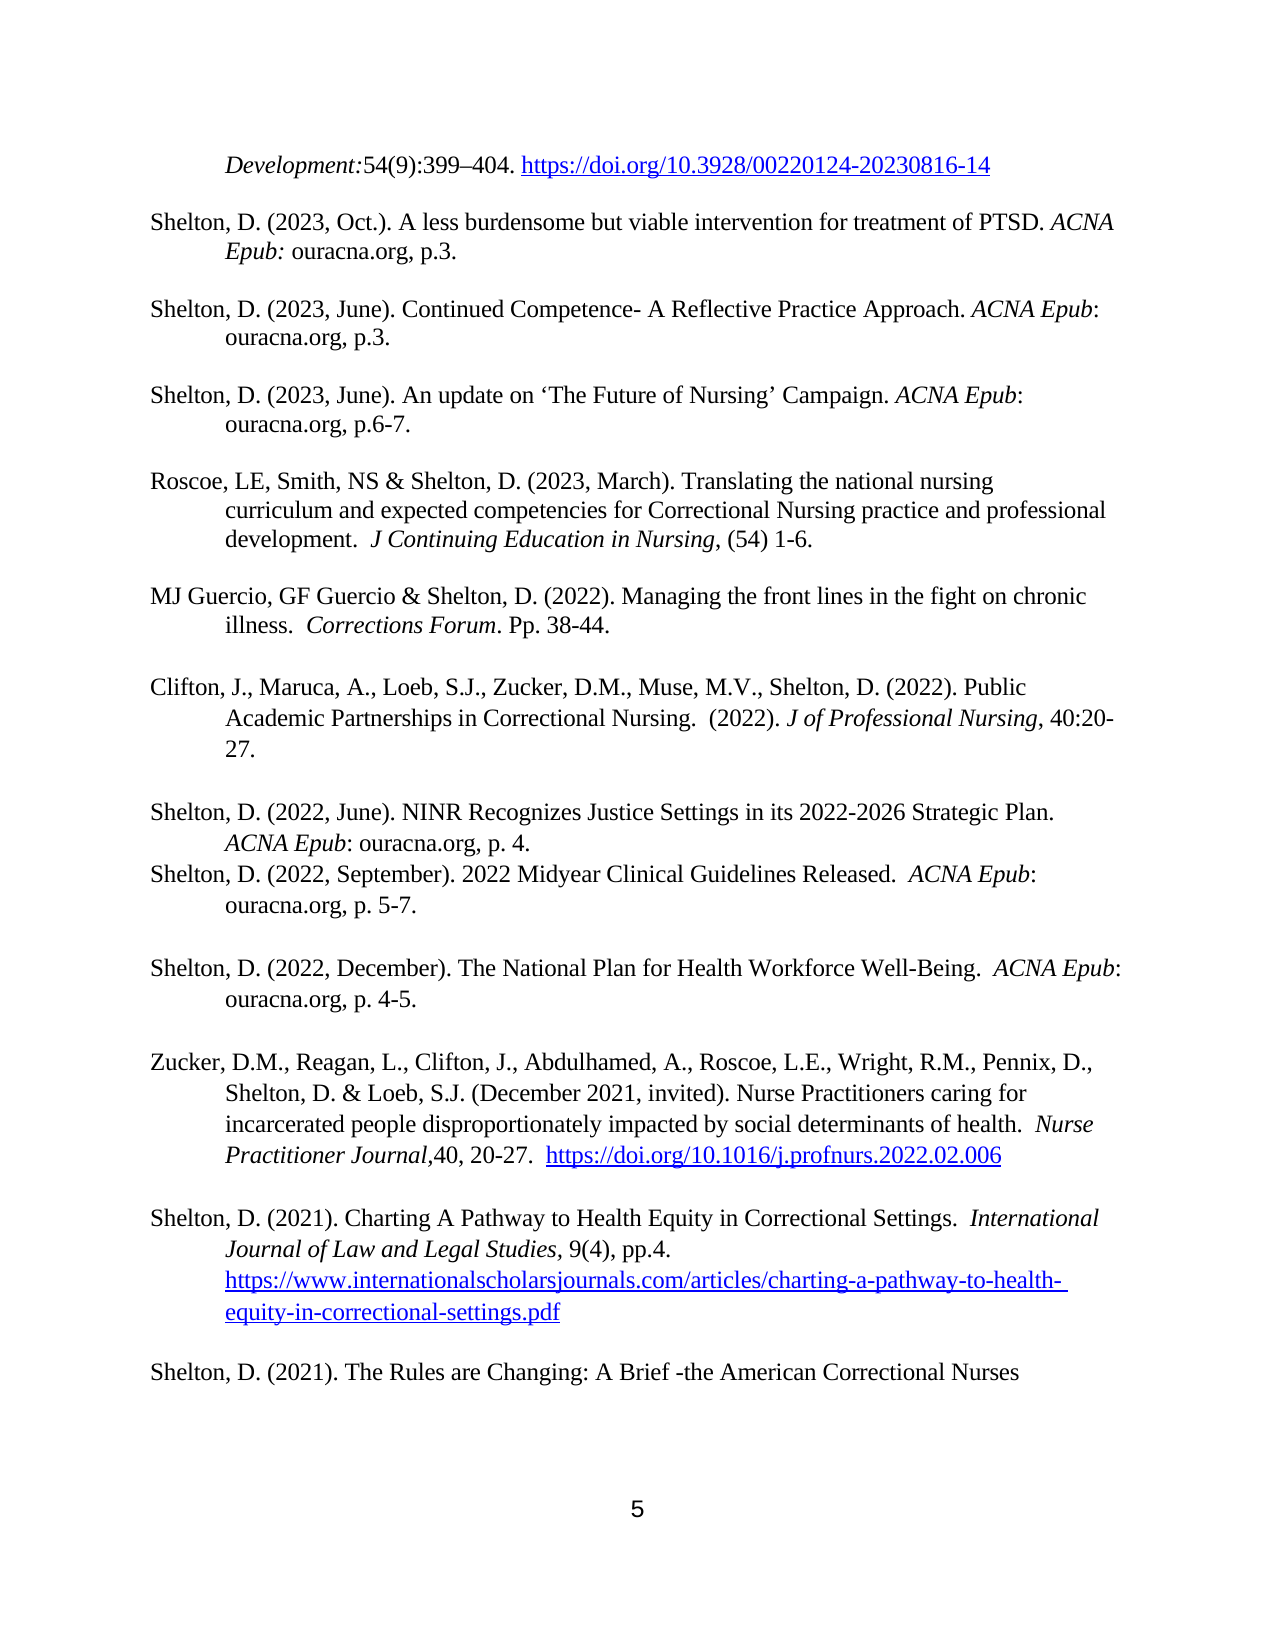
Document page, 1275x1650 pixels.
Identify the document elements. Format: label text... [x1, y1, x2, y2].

text Shelton, D. (2022, September). 2022 Midyear Clinical Guidelines Released. ACNA Epub: [150, 857, 1125, 889]
text MJ Guercio, GF Guercio & Shelton, D. (2022). Managing the front lines in the fight on chronic [150, 581, 1125, 610]
text Academic Partnerships in Correctional Nursing. (2022). J of Professional Nursing, 40:20- [150, 701, 1125, 732]
text Shelton, D. (2022, June). NINR Recognizes Justice Settings in its 2022-2026 Strategic Plan. [150, 795, 1125, 826]
text Shelton, D. (2021). The Rules are Changing: A Brief -the American Correctional Nurses [150, 1357, 1125, 1386]
text ouracna.org, p.6-7. [150, 409, 1125, 437]
text Shelton, D. (2022, December). The National Plan for Health Workforce Well-Being. ACNA Epub: [150, 951, 1125, 982]
text Shelton, D. (2023, June). An update on ‘The Future of Nursing’ Campaign. ACNA Epub: [150, 380, 1125, 409]
text development. J Continuing Education in Nursing, (54) 1-6. [150, 524, 1125, 552]
text Practitioner Journal,40, 20-27. https://doi.org/10.1016/j.profnurs.2022.02.006 [150, 1139, 1125, 1170]
text ACNA Epub: ouracna.org, p. 4. [150, 826, 1125, 857]
text incarcerated people disproportionately impacted by social determinants of health. Nurse [150, 1107, 1125, 1139]
text Shelton, D. (2021). Charting A Pathway to Health Equity in Correctional Settings. International [150, 1201, 1125, 1232]
text https://www.internationalscholarsjournals.com/articles/charting-a-pathway-to-health- equity-in-correctional-settings.pdf [225, 1264, 1125, 1326]
text Zucker, D.M., Reagan, L., Clifton, J., Abdulhamed, A., Roscoe, L.E., Wright, R.M., Pennix, D., [150, 1045, 1125, 1076]
text Shelton, D. (2023, Oct.). A less burdensome but viable intervention for treatment of PTSD. ACNA [150, 207, 1125, 236]
text Roscoe, LE, Smith, NS & Shelton, D. (2023, March). Translating the national nursing [150, 466, 1125, 495]
text Shelton, D. & Loeb, S.J. (December 2021, invited). Nurse Practitioners caring for [150, 1076, 1125, 1107]
text 27. [150, 732, 1125, 764]
text Clifton, J., Maruca, A., Loeb, S.J., Zucker, D.M., Muse, M.V., Shelton, D. (2022). Public [150, 670, 1125, 701]
text illness. Corrections Forum. Pp. 38-44. [150, 610, 1125, 639]
text Journal of Law and Legal Studies, 9(4), pp.4. [150, 1232, 1125, 1264]
text ouracna.org, p. 4-5. [150, 982, 1125, 1014]
text ouracna.org, p. 5-7. [150, 889, 1125, 920]
text Shelton, D. (2023, June). Continued Competence- A Reflective Practice Approach. ACNA Epub: [150, 294, 1125, 322]
text Development:54(9):399–404. https://doi.org/10.3928/00220124-20230816-14 [150, 150, 1125, 179]
text Epub: ouracna.org, p.3. [150, 236, 1125, 265]
text ouracna.org, p.3. [150, 322, 1125, 351]
text curriculum and expected competencies for Correctional Nursing practice and professional [150, 495, 1125, 524]
